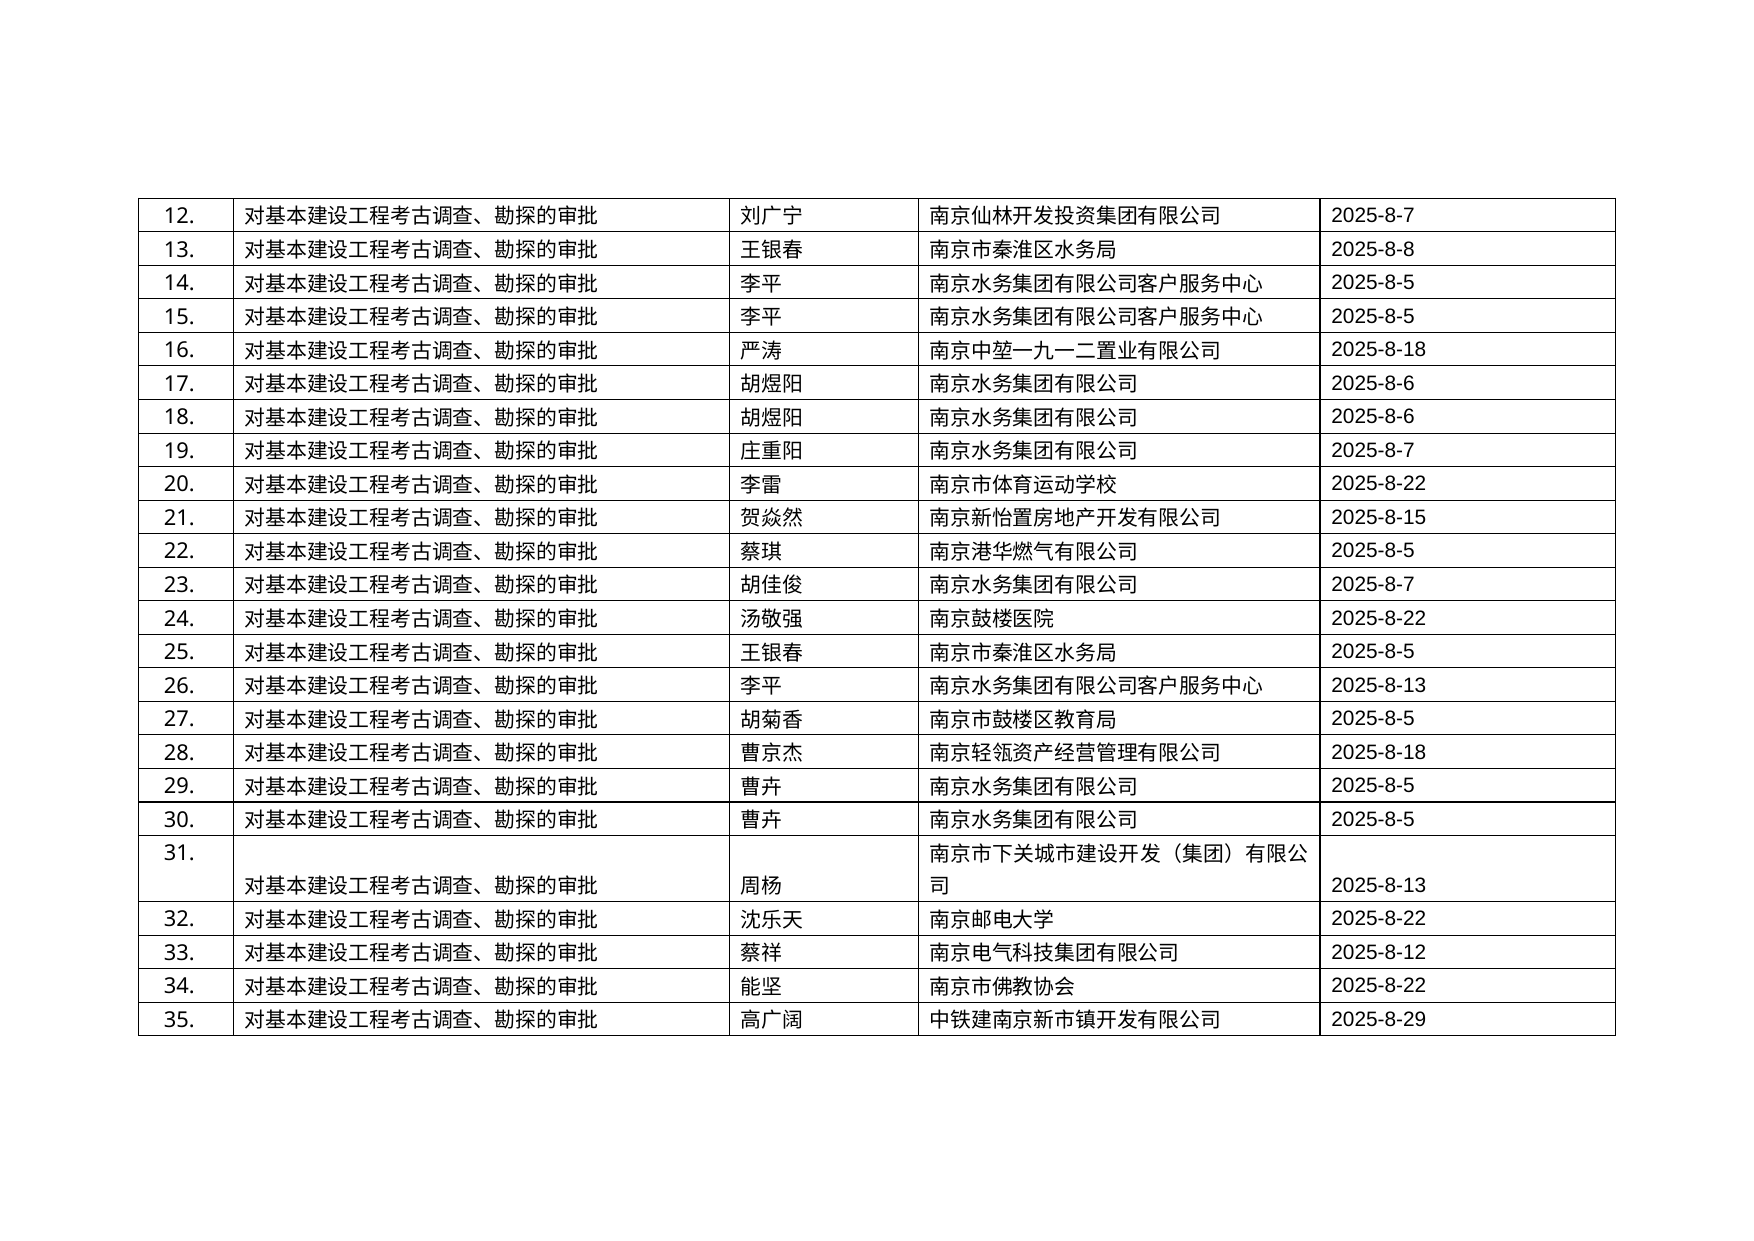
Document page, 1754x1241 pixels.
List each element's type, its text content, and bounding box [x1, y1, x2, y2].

table_cell 2025-8-18 [1321, 735, 1615, 768]
table_cell 对基本建设工程考古调查、勘探的审批 [234, 969, 729, 1002]
table_cell 对基本建设工程考古调查、勘探的审批 [234, 836, 729, 901]
table_cell 汤敬强 [730, 601, 918, 634]
table_cell 2025-8-7 [1321, 199, 1615, 231]
table_cell [139, 366, 233, 399]
table_cell 高广阔 [730, 1003, 918, 1035]
table_cell 2025-8-22 [1321, 902, 1615, 934]
table_cell 南京市鼓楼区教育局 [919, 702, 1319, 734]
table_cell [139, 702, 233, 734]
table_cell 南京水务集团有限公司 [919, 769, 1319, 801]
table_cell 南京市体育运动学校 [919, 467, 1319, 499]
table_cell 对基本建设工程考古调查、勘探的审批 [234, 534, 729, 567]
table_cell 曹京杰 [730, 735, 918, 768]
table_cell [139, 299, 233, 332]
table_cell 南京水务集团有限公司 [919, 568, 1319, 600]
table_cell 2025-8-15 [1321, 501, 1615, 533]
table_cell [139, 568, 233, 600]
table_cell 沈乐天 [730, 902, 918, 934]
table_cell 对基本建设工程考古调查、勘探的审批 [234, 668, 729, 701]
table_cell 南京市秦淮区水务局 [919, 232, 1319, 265]
table_cell 南京水务集团有限公司 [919, 366, 1319, 399]
table_cell [139, 232, 233, 265]
table_cell 2025-8-22 [1321, 467, 1615, 499]
table_cell [139, 400, 233, 432]
table_cell 李雷 [730, 467, 918, 499]
table_cell 2025-8-5 [1321, 299, 1615, 332]
table_cell 对基本建设工程考古调查、勘探的审批 [234, 568, 729, 600]
table_cell 对基本建设工程考古调查、勘探的审批 [234, 232, 729, 265]
table_cell 2025-8-6 [1321, 366, 1615, 399]
table_cell 2025-8-5 [1321, 702, 1615, 734]
table_cell 王银春 [730, 232, 918, 265]
table_cell [139, 333, 233, 365]
table_cell 对基本建设工程考古调查、勘探的审批 [234, 702, 729, 734]
table_cell 南京仙林开发投资集团有限公司 [919, 199, 1319, 231]
table_cell [139, 266, 233, 298]
table_cell 对基本建设工程考古调查、勘探的审批 [234, 400, 729, 432]
table_cell 2025-8-5 [1321, 266, 1615, 298]
table_cell 对基本建设工程考古调查、勘探的审批 [234, 1003, 729, 1035]
table_cell 李平 [730, 668, 918, 701]
table_cell 胡佳俊 [730, 568, 918, 600]
table_cell [139, 668, 233, 701]
table_cell [139, 803, 233, 835]
table_cell 2025-8-22 [1321, 969, 1615, 1002]
table_cell 胡菊香 [730, 702, 918, 734]
table_cell 庄重阳 [730, 434, 918, 466]
table_cell 刘广宁 [730, 199, 918, 231]
table_cell 2025-8-13 [1321, 668, 1615, 701]
table_cell 李平 [730, 266, 918, 298]
table_cell 对基本建设工程考古调查、勘探的审批 [234, 266, 729, 298]
table_cell 南京水务集团有限公司客户服务中心 [919, 266, 1319, 298]
table_cell 王银春 [730, 635, 918, 667]
table_cell [139, 467, 233, 499]
table_cell 对基本建设工程考古调查、勘探的审批 [234, 735, 729, 768]
table_cell 蔡琪 [730, 534, 918, 567]
table_cell [139, 601, 233, 634]
table_cell 2025-8-12 [1321, 936, 1615, 968]
table_cell 南京港华燃气有限公司 [919, 534, 1319, 567]
table_cell 对基本建设工程考古调查、勘探的审批 [234, 434, 729, 466]
table_cell 对基本建设工程考古调查、勘探的审批 [234, 936, 729, 968]
table_cell 南京水务集团有限公司 [919, 400, 1319, 432]
table_cell 曹卉 [730, 769, 918, 801]
table_cell 对基本建设工程考古调查、勘探的审批 [234, 299, 729, 332]
table_cell 2025-8-5 [1321, 769, 1615, 801]
table_cell [139, 434, 233, 466]
table_cell 2025-8-6 [1321, 400, 1615, 432]
table_cell 2025-8-13 [1321, 836, 1615, 901]
table_cell 2025-8-29 [1321, 1003, 1615, 1035]
table_cell 南京新怡置房地产开发有限公司 [919, 501, 1319, 533]
table_cell 南京水务集团有限公司 [919, 803, 1319, 835]
table_cell [139, 199, 233, 231]
table_cell 中铁建南京新市镇开发有限公司 [919, 1003, 1319, 1035]
table_cell [139, 735, 233, 768]
table_cell 南京市下关城市建设开发（集团）有限公司 [919, 836, 1319, 901]
table_cell 对基本建设工程考古调查、勘探的审批 [234, 333, 729, 365]
table_cell 蔡祥 [730, 936, 918, 968]
table_cell [139, 1003, 233, 1035]
table_cell [139, 836, 233, 901]
table_cell 2025-8-7 [1321, 568, 1615, 600]
table_cell [139, 635, 233, 667]
table_cell 对基本建设工程考古调查、勘探的审批 [234, 601, 729, 634]
table_cell [139, 969, 233, 1002]
table_cell [139, 902, 233, 934]
table_cell 南京市秦淮区水务局 [919, 635, 1319, 667]
table_cell 贺焱然 [730, 501, 918, 533]
table_cell 2025-8-22 [1321, 601, 1615, 634]
table_cell 周杨 [730, 836, 918, 901]
table_cell [139, 501, 233, 533]
table_cell 对基本建设工程考古调查、勘探的审批 [234, 803, 729, 835]
table_cell 对基本建设工程考古调查、勘探的审批 [234, 769, 729, 801]
table_cell 对基本建设工程考古调查、勘探的审批 [234, 467, 729, 499]
table_cell 对基本建设工程考古调查、勘探的审批 [234, 366, 729, 399]
table_cell 曹卉 [730, 803, 918, 835]
table_cell 胡煜阳 [730, 400, 918, 432]
table_cell 2025-8-5 [1321, 534, 1615, 567]
table_cell 2025-8-5 [1321, 635, 1615, 667]
table_cell 严涛 [730, 333, 918, 365]
table_cell 南京电气科技集团有限公司 [919, 936, 1319, 968]
table_cell 胡煜阳 [730, 366, 918, 399]
table_cell 南京水务集团有限公司客户服务中心 [919, 668, 1319, 701]
table_cell 对基本建设工程考古调查、勘探的审批 [234, 635, 729, 667]
table_cell 对基本建设工程考古调查、勘探的审批 [234, 501, 729, 533]
table_cell 2025-8-5 [1321, 803, 1615, 835]
table_cell 2025-8-8 [1321, 232, 1615, 265]
table_cell [139, 936, 233, 968]
table_cell 李平 [730, 299, 918, 332]
table_cell [139, 769, 233, 801]
table_cell 南京邮电大学 [919, 902, 1319, 934]
table_cell 能坚 [730, 969, 918, 1002]
table_cell 2025-8-7 [1321, 434, 1615, 466]
table_cell [139, 534, 233, 567]
table_cell 南京鼓楼医院 [919, 601, 1319, 634]
table_cell 对基本建设工程考古调查、勘探的审批 [234, 199, 729, 231]
table_cell 对基本建设工程考古调查、勘探的审批 [234, 902, 729, 934]
table_cell 南京水务集团有限公司 [919, 434, 1319, 466]
table_cell 南京水务集团有限公司客户服务中心 [919, 299, 1319, 332]
table_cell 南京中堃一九一二置业有限公司 [919, 333, 1319, 365]
table_cell 南京市佛教协会 [919, 969, 1319, 1002]
table_cell 南京轻瓴资产经营管理有限公司 [919, 735, 1319, 768]
table_cell 2025-8-18 [1321, 333, 1615, 365]
